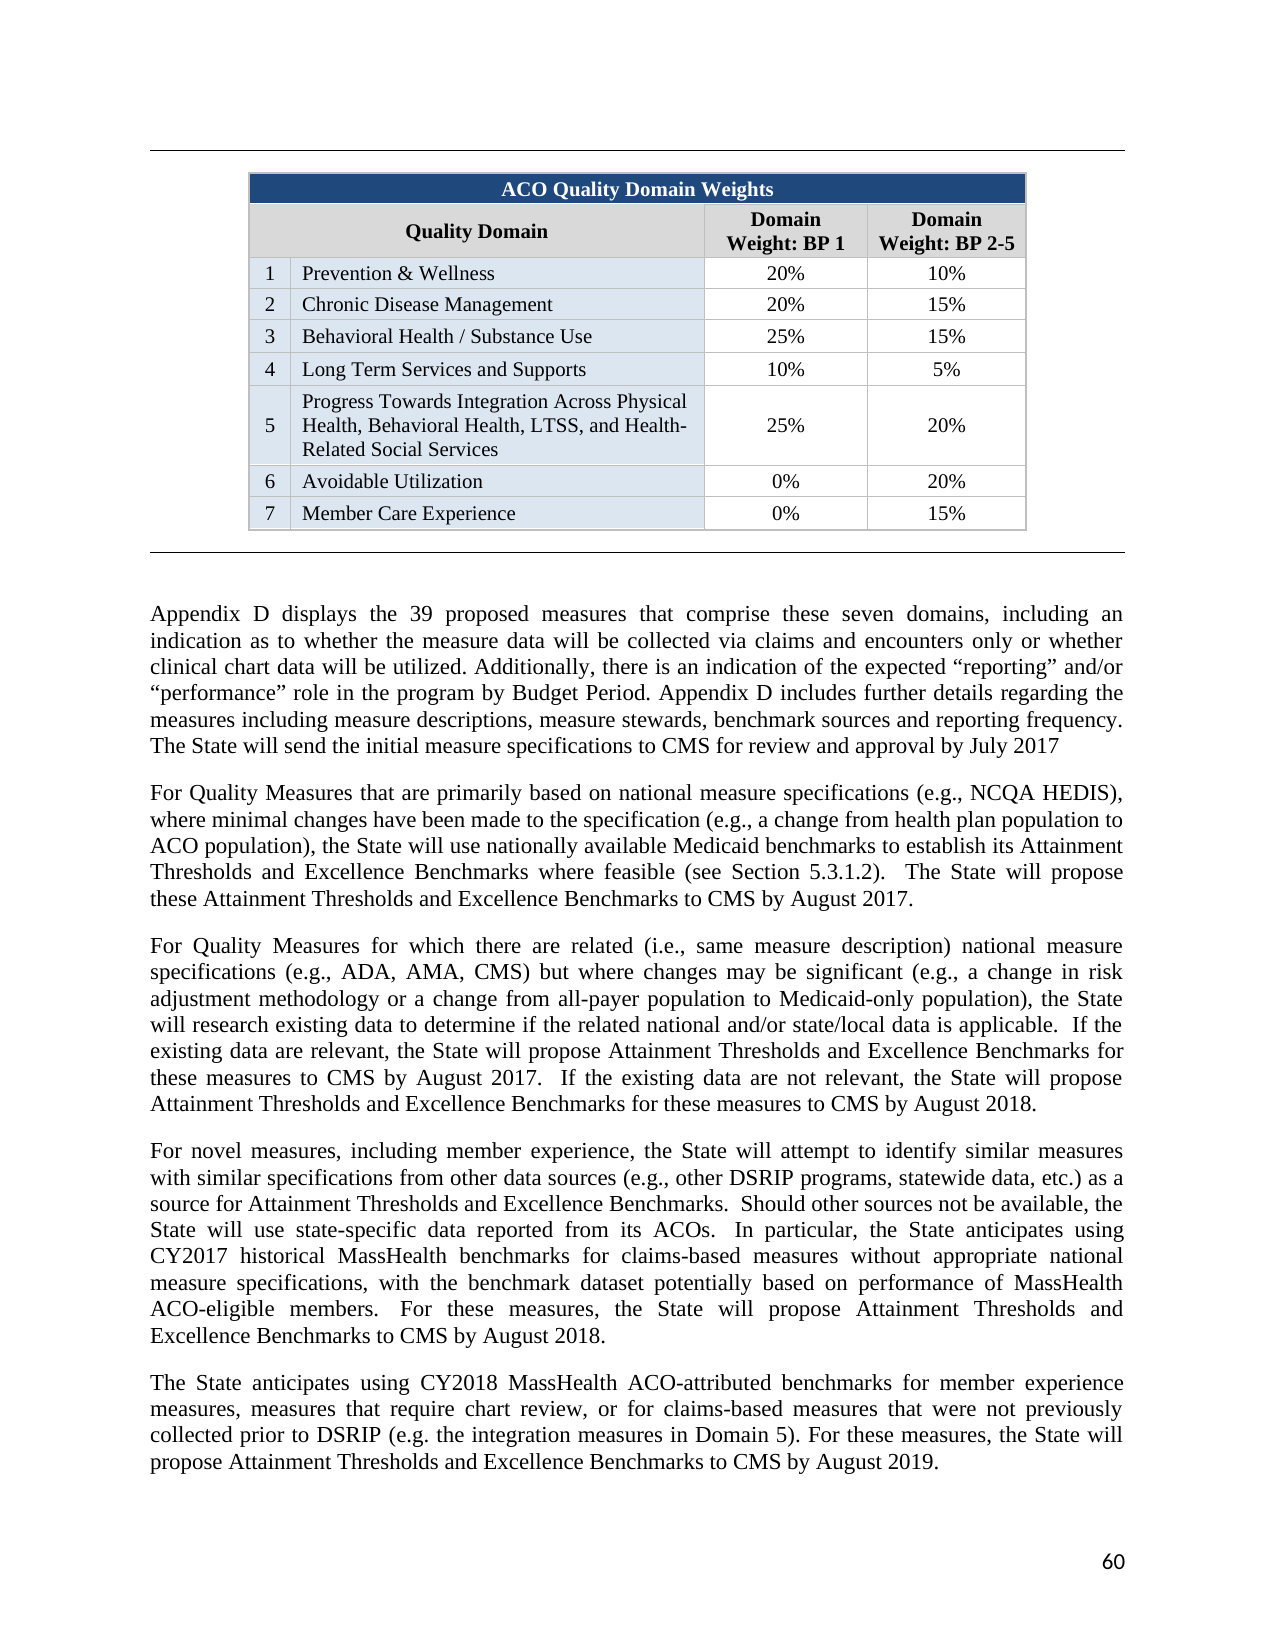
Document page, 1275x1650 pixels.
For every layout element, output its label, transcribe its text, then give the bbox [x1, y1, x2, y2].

text For novel measures, including member experience, the State will attempt to identify similar measures with similar specifications from other data sources (e.g., other DSRIP programs, statewide data, etc.) as a source for Attainment Thresholds and Excellence Benchmarks. Should other sources not be available, the State will use state-specific data reported from its ACOs. In particular, the State anticipates using CY2017 historical MassHealth benchmarks for claims-based measures without appropriate national measure specifications, with the benchmark dataset potentially based on performance of MassHealth ACO-eligible members. For these measures, the State will propose Attainment Thresholds and Excellence Benchmarks to CMS by August 2018. [150, 1137, 1125, 1348]
text Appendix D displays the 39 proposed measures that comprise these seven domains, including an indication as to whether the measure data will be collected via claims and encounters only or whether clinical chart data will be utilized. Additionally, there is an indication of the expected “reporting” and/or “performance” role in the program by Budget Period. Appendix D includes further details regarding the measures including measure descriptions, measure stewards, benchmark sources and reporting frequency. The State will send the initial measure specifications to CMS for review and approval by July 2017 [150, 600, 1125, 758]
text For Quality Measures for which there are related (i.e., same measure description) national measure specifications (e.g., ADA, AMA, CMS) but where changes may be significant (e.g., a change in risk adjustment methodology or a change from all-payer population to Medicaid-only population), the State will research existing data to determine if the related national and/or state/local data is applicable. If the existing data are relevant, the State will propose Attainment Thresholds and Excellence Benchmarks for these measures to CMS by August 2017. If the existing data are not relevant, the State will propose Attainment Thresholds and Excellence Benchmarks for these measures to CMS by August 2018. [150, 932, 1125, 1116]
text The State anticipates using CY2018 MassHealth ACO-attributed benchmarks for member experience measures, measures that require chart review, or for claims-based measures that were not previously collected prior to DSRIP (e.g. the integration measures in Domain 5). For these measures, the State will propose Attainment Thresholds and Excellence Benchmarks to CMS by August 2019. [150, 1369, 1125, 1474]
text For Quality Measures that are primarily based on national measure specifications (e.g., NCQA HEDIS), where minimal changes have been made to the specification (e.g., a change from health plan population to ACO population), the State will use nationally available Medicaid benchmarks to establish its Attainment Thresholds and Excellence Benchmarks where feasible (see Section 5.3.1.2). The State will propose these Attainment Thresholds and Excellence Benchmarks to CMS by August 2017. [150, 779, 1125, 911]
table_header [150, 151, 1125, 552]
